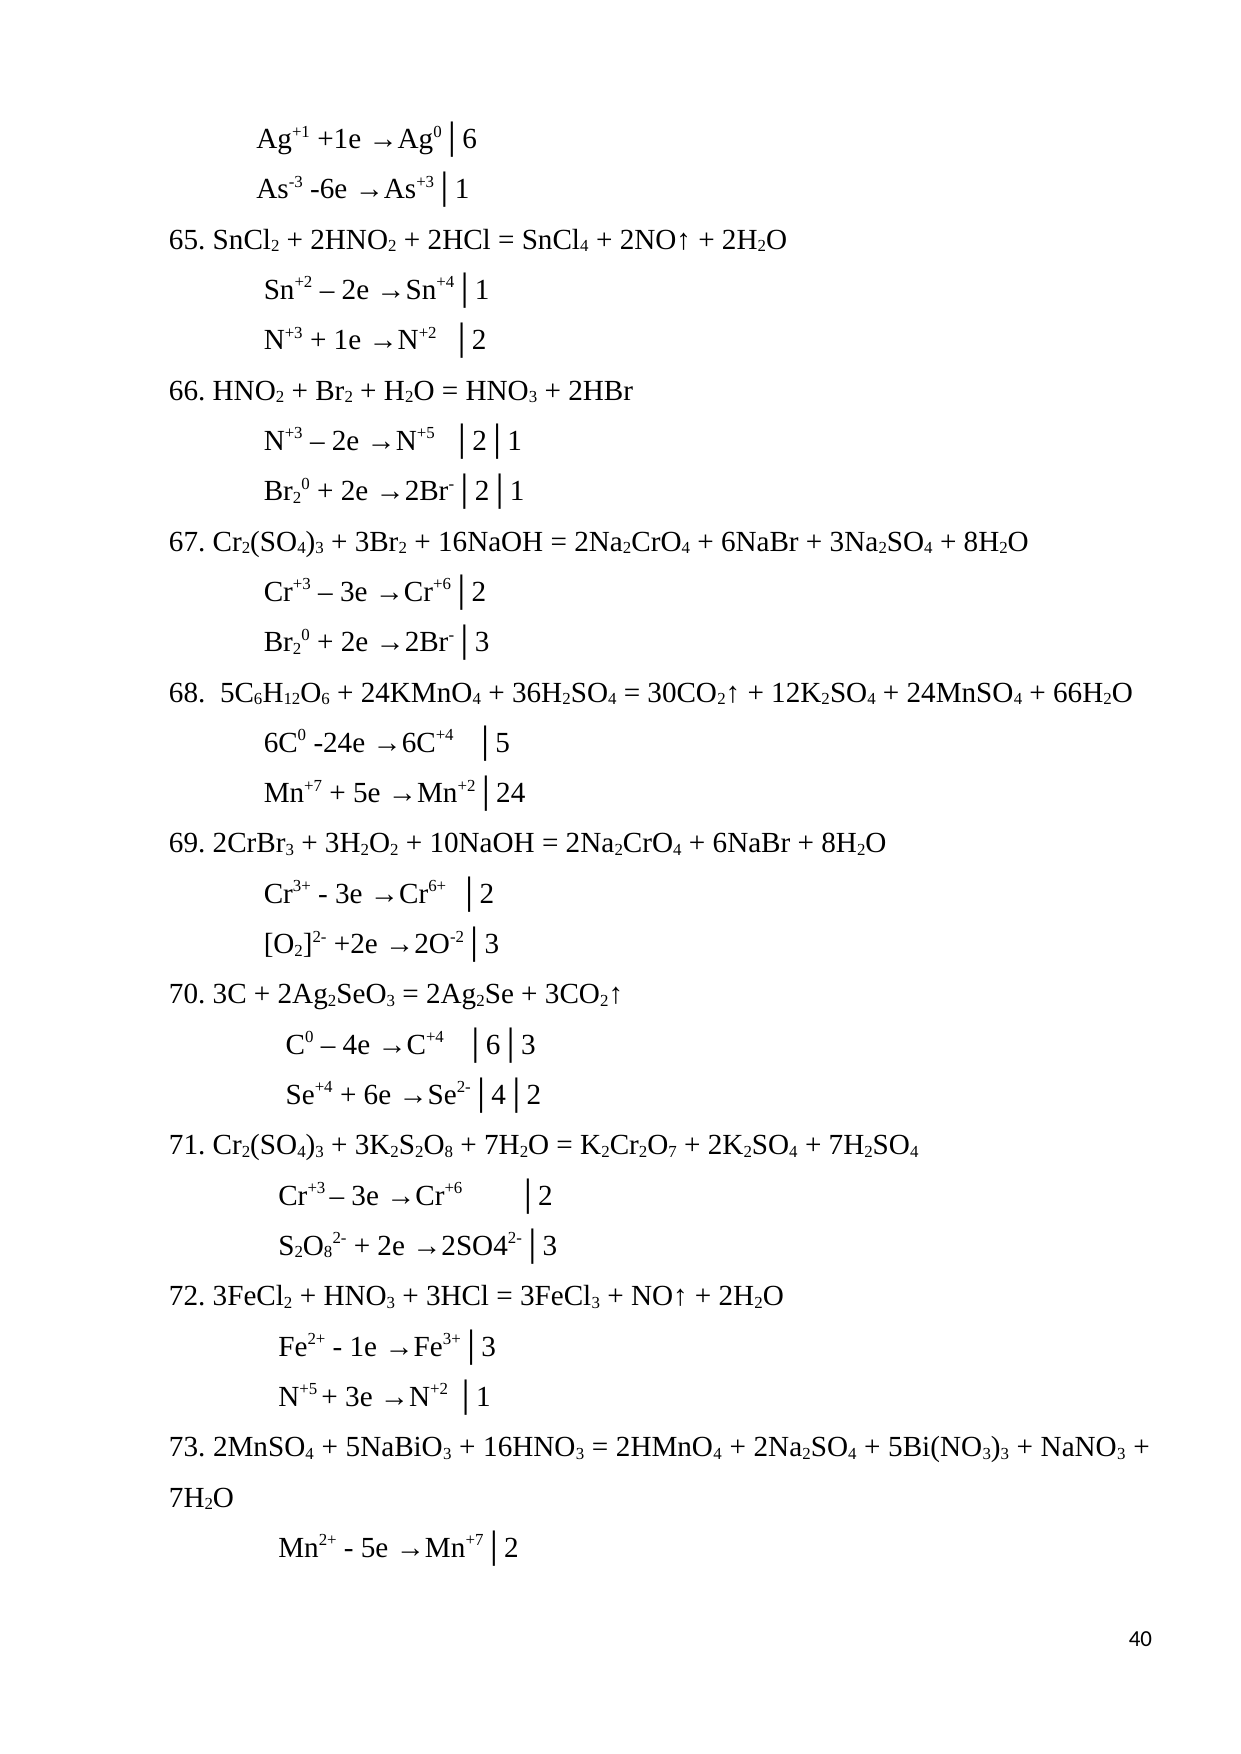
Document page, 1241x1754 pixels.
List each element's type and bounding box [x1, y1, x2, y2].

table_cell [166, 118, 1240, 1580]
